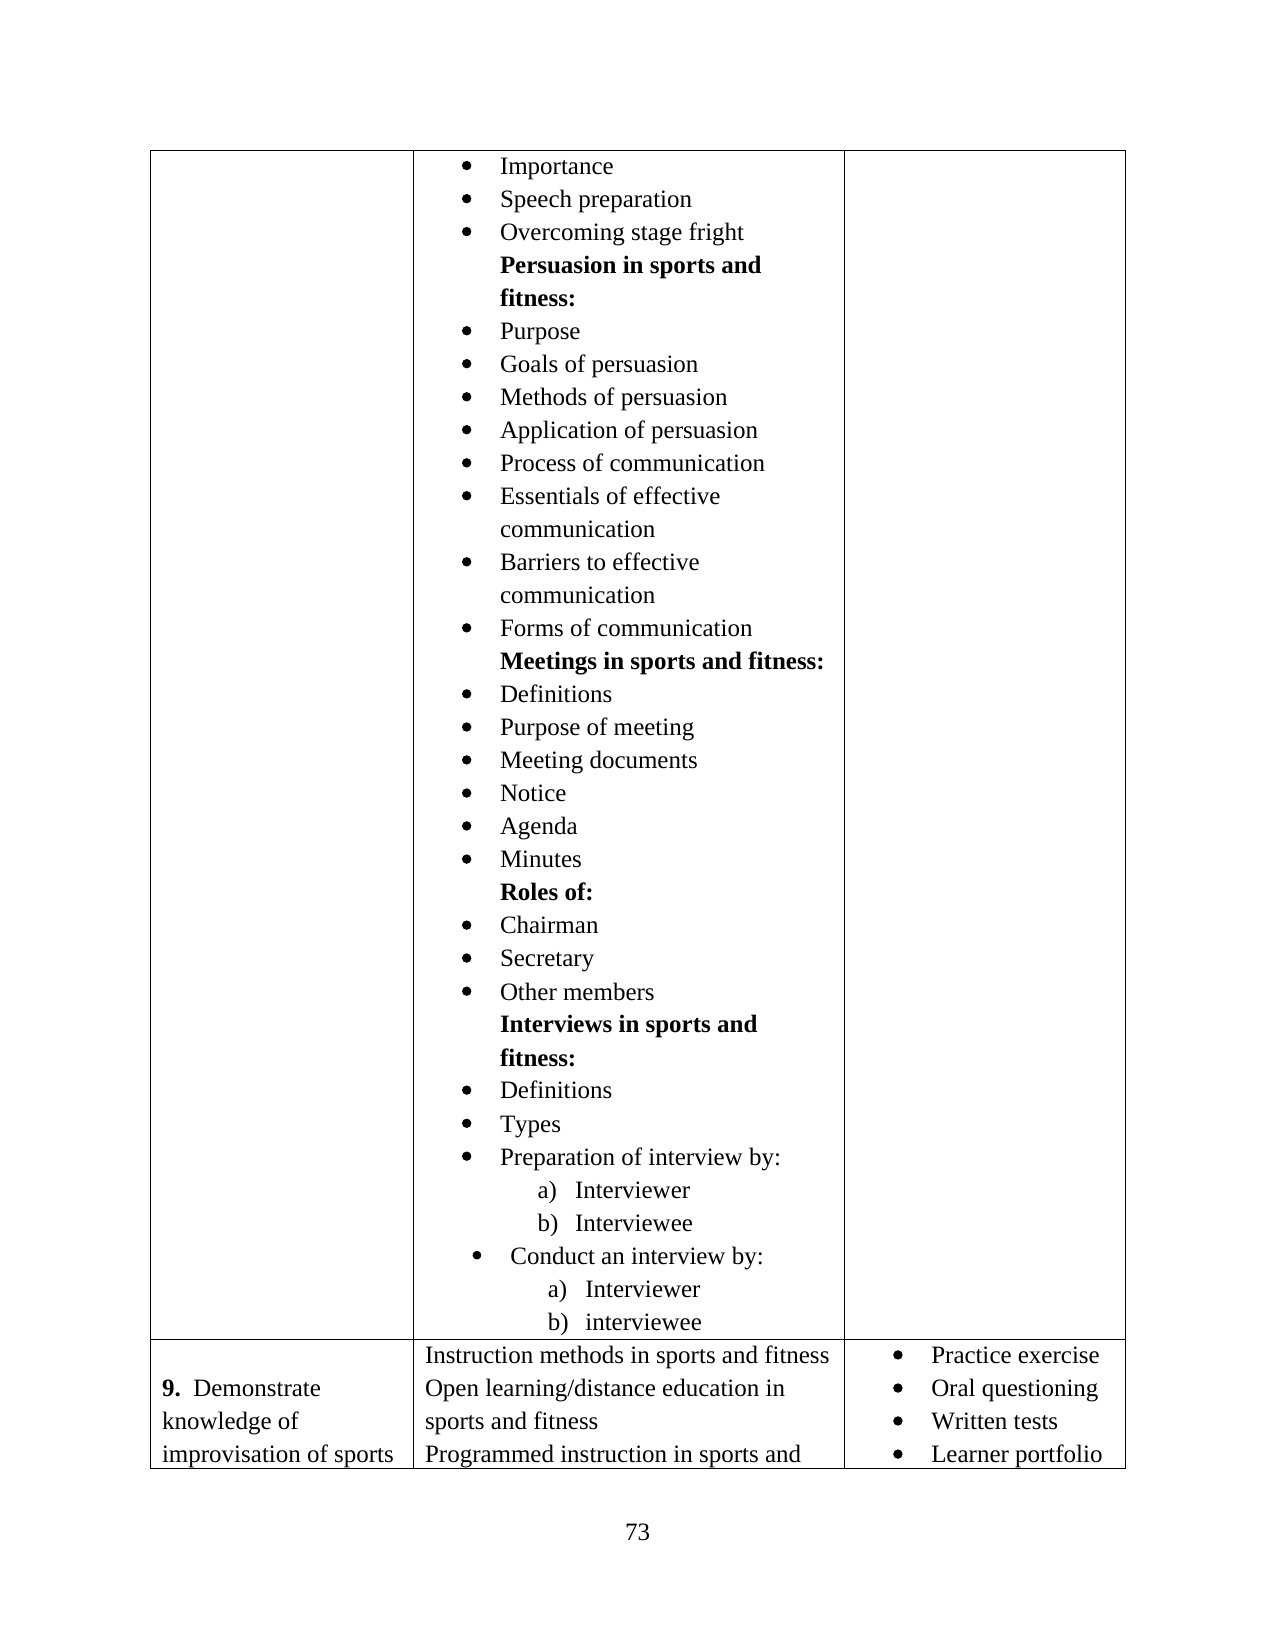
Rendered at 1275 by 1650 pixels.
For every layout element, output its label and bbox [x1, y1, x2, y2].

table_cell [414, 1340, 844, 1468]
table_cell [845, 1340, 1125, 1468]
table_cell [414, 151, 844, 1339]
table_cell [845, 151, 1125, 1339]
table_cell [151, 151, 413, 1339]
table_cell [151, 1340, 413, 1468]
